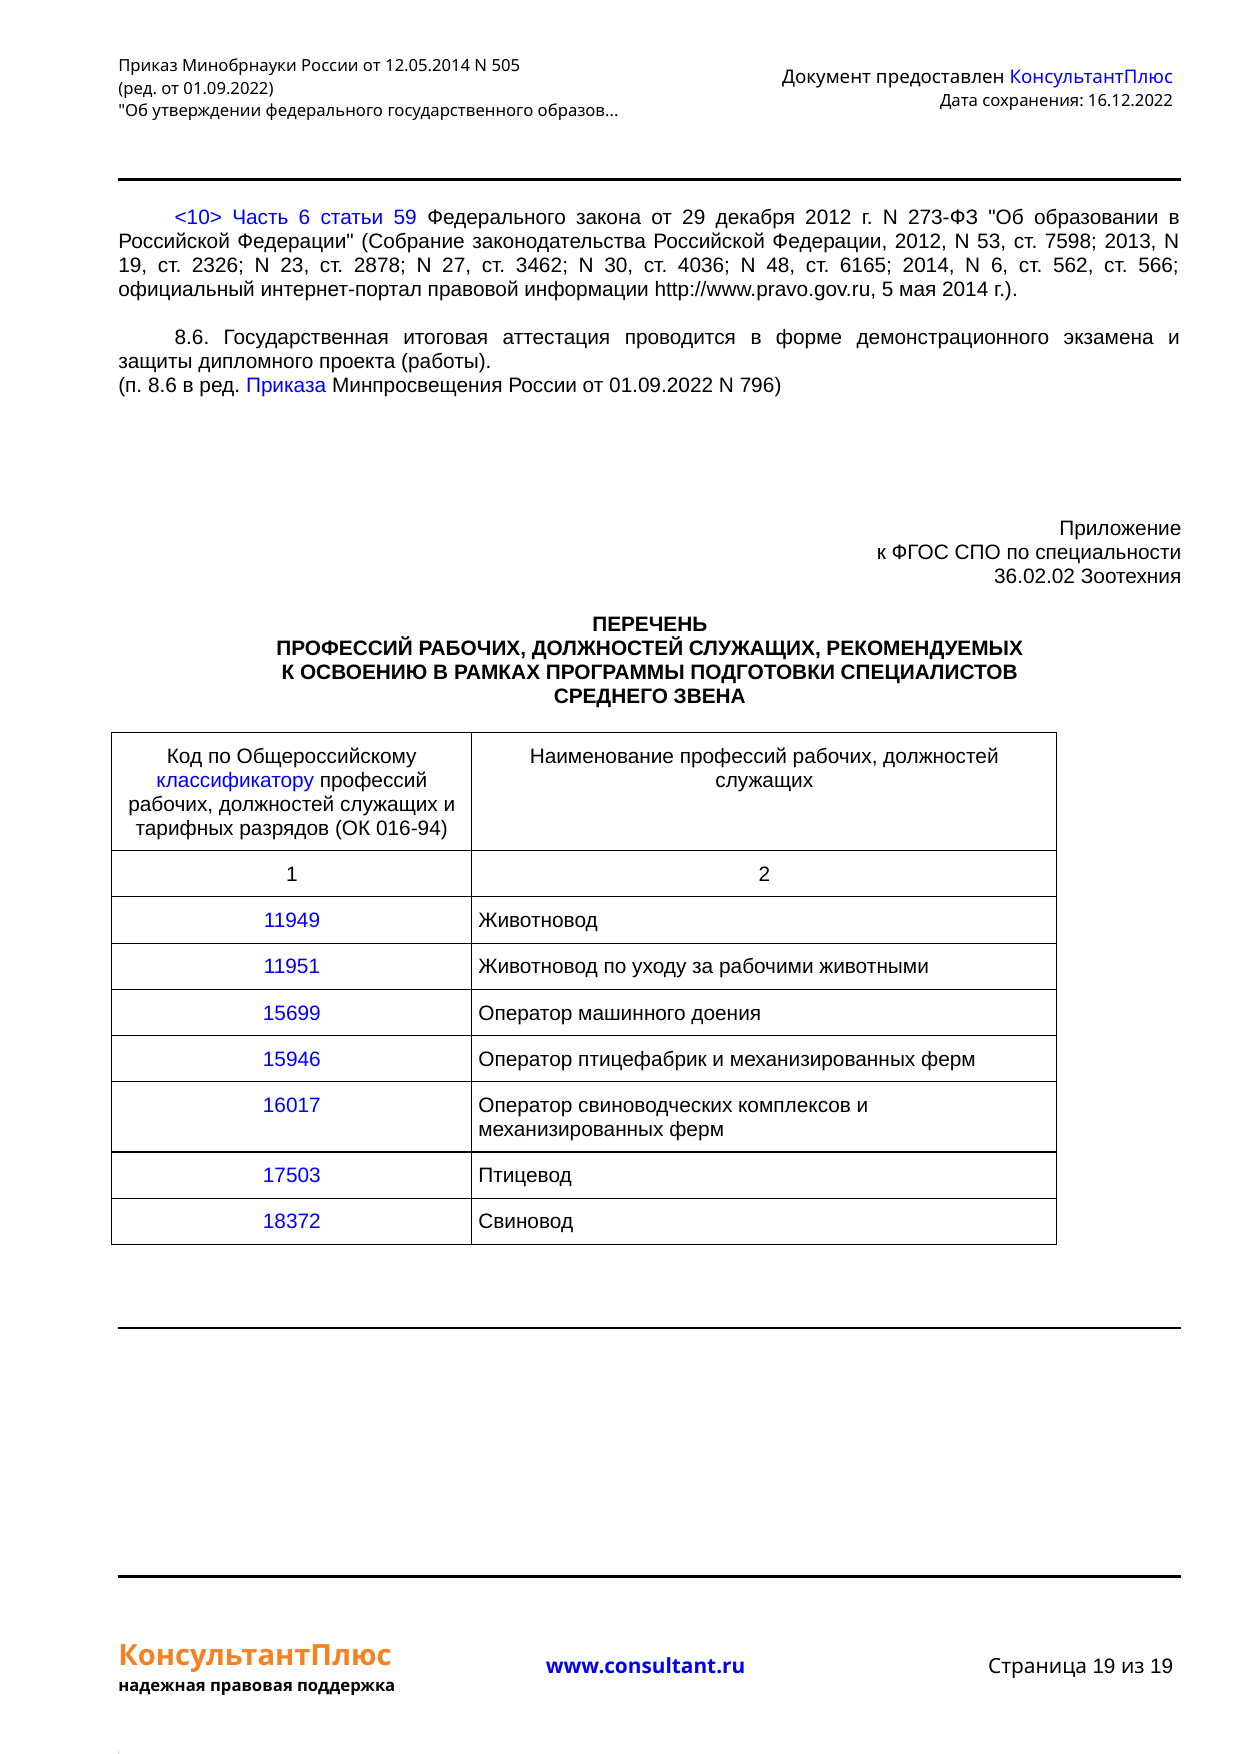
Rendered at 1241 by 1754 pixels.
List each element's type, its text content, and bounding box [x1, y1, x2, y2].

table_cell Оператор птицефабрик и механизированных ферм [472, 1036, 1056, 1081]
table_cell 11949 [112, 897, 471, 942]
table_cell Свиновод [472, 1199, 1056, 1244]
table_header Наименование профессий рабочих, должностей служащих [472, 733, 1056, 850]
text <10> Часть 6 статьи 59 Федерального закона от 29 декабря 2012 г. N 273-ФЗ "Об образовании в Российской Федерации" (Собрание законодательства Российской Федерации, 2012, N 53, ст. 7598; 2013, N 19, ст. 2326; N 23, ст. 2878; N 27, ст. 3462; N 30, ст. 4036; N 48, ст. 6165; 2014, N 6, ст. 562, ст. 566; официальный интернет-портал правовой информации http://www.pravo.gov.ru, 5 мая 2014 г.). [118, 205, 1181, 301]
table_header Код по Общероссийскому классификатору профессий рабочих, должностей служащих и тарифных разрядов (ОК 016-94) [112, 733, 471, 850]
table_cell 1 [112, 851, 471, 896]
text 36.02.02 Зоотехния [118, 564, 1181, 588]
text Приложение [118, 516, 1181, 540]
table_cell 2 [472, 851, 1056, 896]
text 8.6. Государственная итоговая аттестация проводится в форме демонстрационного экзамена и защиты дипломного проекта (работы). [118, 324, 1181, 372]
table_cell 15946 [112, 1036, 471, 1081]
title СРЕДНЕГО ЗВЕНА [118, 684, 1181, 708]
title К ОСВОЕНИЮ В РАМКАХ ПРОГРАММЫ ПОДГОТОВКИ СПЕЦИАЛИСТОВ [118, 660, 1181, 684]
table_cell Оператор машинного доения [472, 990, 1056, 1035]
text к ФГОС СПО по специальности [118, 540, 1181, 564]
title ПРОФЕССИЙ РАБОЧИХ, ДОЛЖНОСТЕЙ СЛУЖАЩИХ, РЕКОМЕНДУЕМЫХ [118, 636, 1181, 660]
table_cell Животновод [472, 897, 1056, 942]
table_cell Птицевод [472, 1153, 1056, 1198]
title ПЕРЕЧЕНЬ [118, 612, 1181, 636]
table_cell Оператор свиноводческих комплексов и механизированных ферм [472, 1082, 1056, 1151]
table_cell 11951 [112, 944, 471, 989]
table_cell 15699 [112, 990, 471, 1035]
text (п. 8.6 в ред. Приказа Минпросвещения России от 01.09.2022 N 796) [118, 372, 1181, 396]
table_cell 16017 [112, 1082, 471, 1151]
table_cell 18372 [112, 1199, 471, 1244]
table_cell 17503 [112, 1153, 471, 1198]
table_cell Животновод по уходу за рабочими животными [472, 944, 1056, 989]
